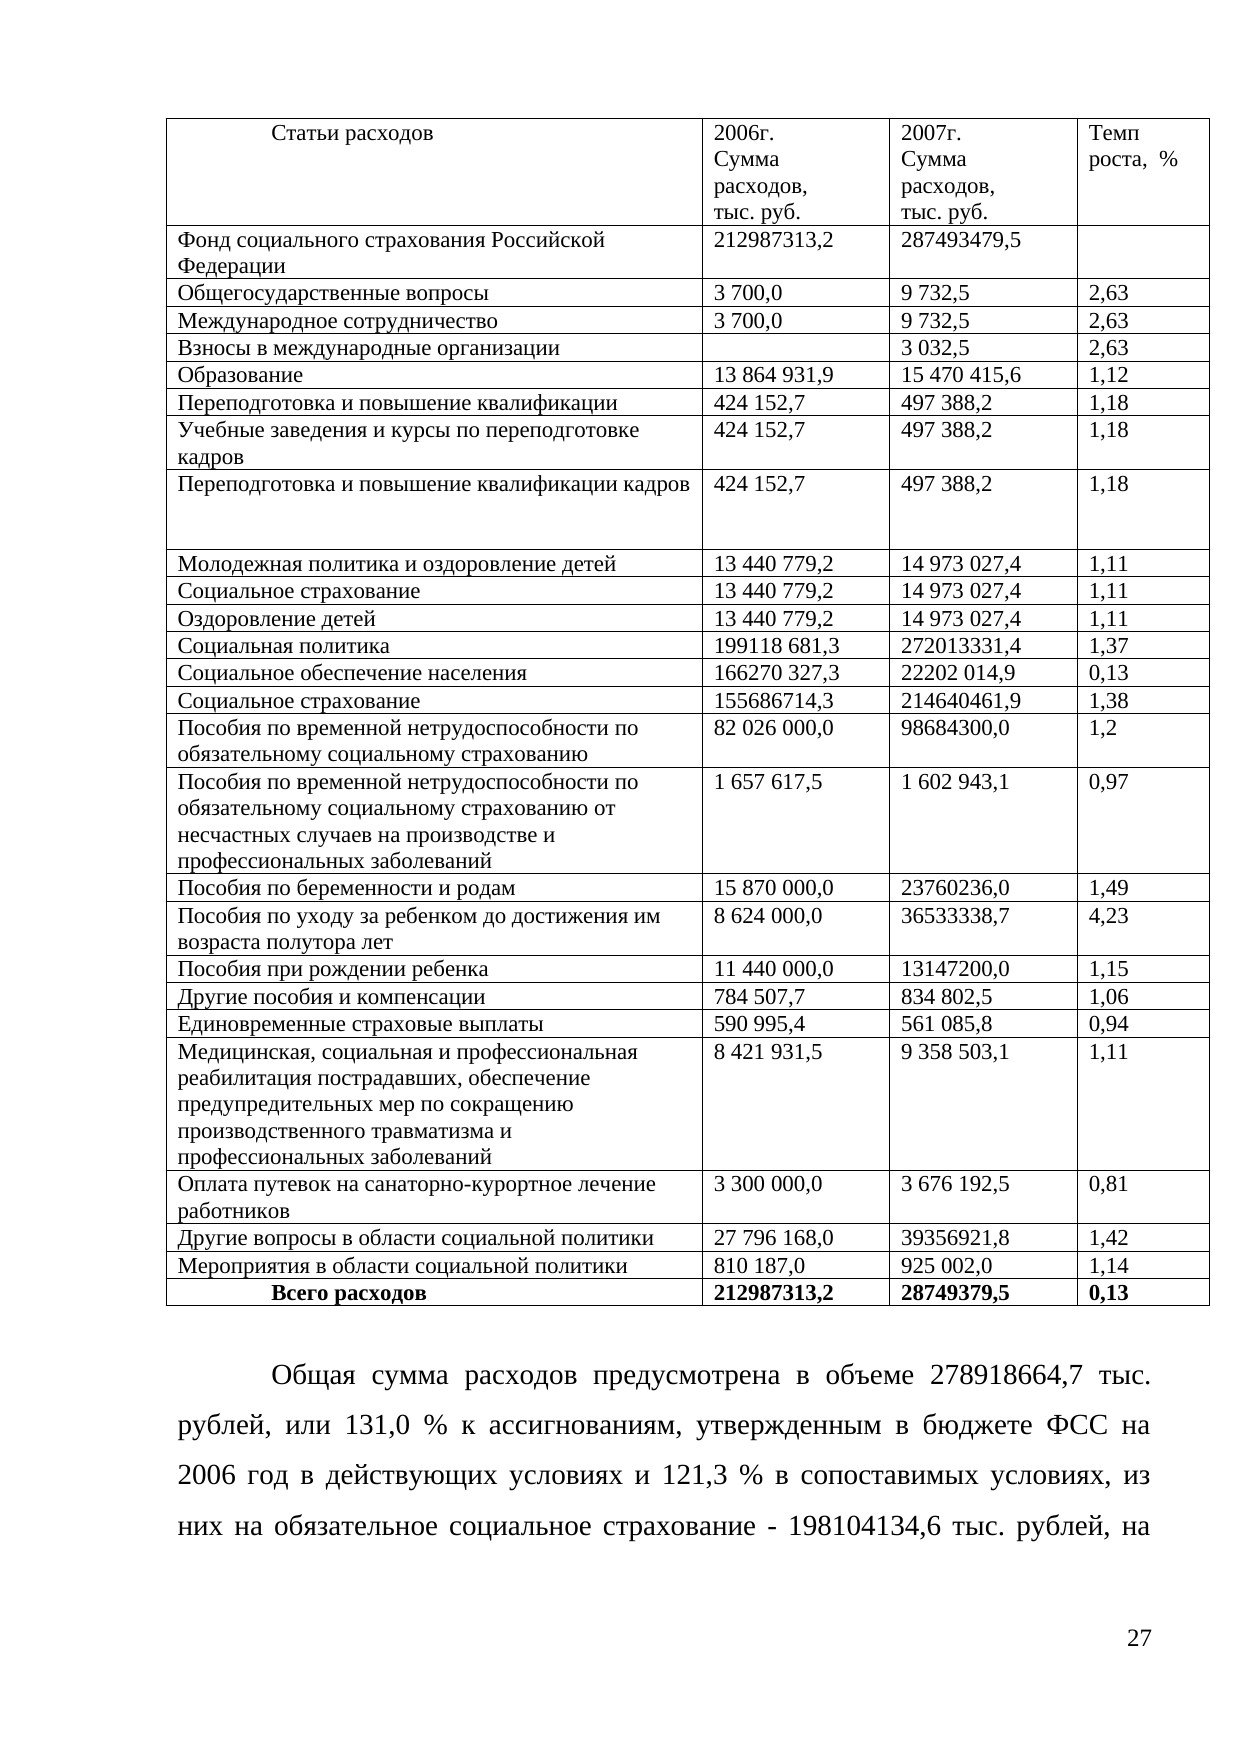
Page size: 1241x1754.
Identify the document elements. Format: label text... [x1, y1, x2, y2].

table_cell Другие вопросы в области социальной политики [167, 1224, 702, 1251]
table_cell 13 440 779,2 [703, 605, 889, 631]
table_cell 1,49 [1078, 874, 1209, 901]
table_cell 497 388,2 [890, 389, 1077, 415]
table_cell Общегосударственные вопросы [167, 279, 702, 306]
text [177, 1357, 1152, 1541]
table_cell Переподготовка и повышение квалификации кадров [167, 470, 702, 549]
table_cell 28749379,5 [890, 1279, 1077, 1305]
table_cell 784 507,7 [703, 983, 889, 1009]
table_cell 272013331,4 [890, 632, 1077, 658]
table_header 2007г. Сумма расходов, тыс. руб. [890, 119, 1077, 224]
table_cell 8 421 931,5 [703, 1038, 889, 1169]
table_cell 9 732,5 [890, 279, 1077, 306]
table_cell 9 732,5 [890, 307, 1077, 333]
table_cell Пособия по временной нетрудоспособности по обязательному социальному страхованию от несчастных случаев на производстве и профессиональных заболеваний [167, 768, 702, 873]
table_cell Пособия по беременности и родам [167, 874, 702, 901]
table_cell 3 700,0 [703, 307, 889, 333]
table_cell 3 300 000,0 [703, 1171, 889, 1223]
table_cell Оплата путевок на санаторно-курортное лечение работников [167, 1171, 702, 1223]
table_cell 155686714,3 [703, 687, 889, 713]
table_cell 4,23 [1078, 902, 1209, 954]
table_cell 3 676 192,5 [890, 1171, 1077, 1223]
table_cell Пособия по уходу за ребенком до достижения им возраста полутора лет [167, 902, 702, 954]
table_cell Социальное обеспечение населения [167, 659, 702, 686]
table_cell 834 802,5 [890, 983, 1077, 1009]
table_cell 1 602 943,1 [890, 768, 1077, 873]
table_cell 2,63 [1078, 334, 1209, 361]
table_cell 1 657 617,5 [703, 768, 889, 873]
table_cell 810 187,0 [703, 1252, 889, 1278]
table_cell 14 973 027,4 [890, 605, 1077, 631]
table_cell 1,11 [1078, 577, 1209, 603]
table_cell 98684300,0 [890, 714, 1077, 767]
table_cell Пособия по временной нетрудоспособности по обязательному социальному страхованию [167, 714, 702, 767]
table_cell 13147200,0 [890, 956, 1077, 982]
table_cell 3 032,5 [890, 334, 1077, 361]
table_header Статьи расходов [167, 119, 702, 224]
table_cell 497 388,2 [890, 470, 1077, 549]
table_cell 36533338,7 [890, 902, 1077, 954]
table_cell 1,11 [1078, 1038, 1209, 1169]
table_cell 1,18 [1078, 416, 1209, 469]
table_cell 214640461,9 [890, 687, 1077, 713]
table_cell Образование [167, 362, 702, 388]
table_cell 1,14 [1078, 1252, 1209, 1278]
table_cell Переподготовка и повышение квалификации [167, 389, 702, 415]
table_cell 424 152,7 [703, 416, 889, 469]
table_cell Молодежная политика и оздоровление детей [167, 550, 702, 576]
table_cell 22202 014,9 [890, 659, 1077, 686]
table_cell 14 973 027,4 [890, 550, 1077, 576]
table_cell 199118 681,3 [703, 632, 889, 658]
table_cell Учебные заведения и курсы по переподготовке кадров [167, 416, 702, 469]
table_cell 166270 327,3 [703, 659, 889, 686]
table_cell 925 002,0 [890, 1252, 1077, 1278]
table_cell [1078, 226, 1209, 278]
table_cell 212987313,2 [703, 1279, 889, 1305]
table_cell Фонд социального страхования Российской Федерации [167, 226, 702, 278]
table_cell 1,11 [1078, 605, 1209, 631]
table_cell 0,94 [1078, 1010, 1209, 1037]
table_cell 424 152,7 [703, 470, 889, 549]
table_cell Медицинская, социальная и профессиональная реабилитация пострадавших, обеспечение предупредительных мер по сокращению производственного травматизма и профессиональных заболеваний [167, 1038, 702, 1169]
table_cell 2,63 [1078, 279, 1209, 306]
table_cell 1,15 [1078, 956, 1209, 982]
table_cell Международное сотрудничество [167, 307, 702, 333]
table_cell Социальное страхование [167, 577, 702, 603]
table_cell Другие пособия и компенсации [167, 983, 702, 1009]
table_cell [703, 334, 889, 361]
table_cell 1,12 [1078, 362, 1209, 388]
table_cell 39356921,8 [890, 1224, 1077, 1251]
table_cell 561 085,8 [890, 1010, 1077, 1037]
table_cell 0,81 [1078, 1171, 1209, 1223]
table_header Темп роста, % [1078, 119, 1209, 224]
table_cell 27 796 168,0 [703, 1224, 889, 1251]
table_cell 13 864 931,9 [703, 362, 889, 388]
table_header 2006г. Сумма расходов, тыс. руб. [703, 119, 889, 224]
table_cell Мероприятия в области социальной политики [167, 1252, 702, 1278]
table_cell 0,97 [1078, 768, 1209, 873]
table_cell 287493479,5 [890, 226, 1077, 278]
table_cell 15 470 415,6 [890, 362, 1077, 388]
table_cell 13 440 779,2 [703, 550, 889, 576]
table_cell 0,13 [1078, 1279, 1209, 1305]
table_cell 1,18 [1078, 389, 1209, 415]
table_cell 1,42 [1078, 1224, 1209, 1251]
table_cell Пособия при рождении ребенка [167, 956, 702, 982]
table_cell 14 973 027,4 [890, 577, 1077, 603]
table_cell 15 870 000,0 [703, 874, 889, 901]
table_cell 1,18 [1078, 470, 1209, 549]
table_cell 13 440 779,2 [703, 577, 889, 603]
table_cell 1,37 [1078, 632, 1209, 658]
table_cell 212987313,2 [703, 226, 889, 278]
table_cell 1,2 [1078, 714, 1209, 767]
table_cell Оздоровление детей [167, 605, 702, 631]
table_cell 497 388,2 [890, 416, 1077, 469]
table_cell 3 700,0 [703, 279, 889, 306]
table_cell Взносы в международные организации [167, 334, 702, 361]
table_cell 590 995,4 [703, 1010, 889, 1037]
table_cell 0,13 [1078, 659, 1209, 686]
table_cell 8 624 000,0 [703, 902, 889, 954]
table_cell 1,11 [1078, 550, 1209, 576]
table_cell Социальное страхование [167, 687, 702, 713]
table_cell 1,38 [1078, 687, 1209, 713]
table_cell 11 440 000,0 [703, 956, 889, 982]
table_cell 9 358 503,1 [890, 1038, 1077, 1169]
table_cell 1,06 [1078, 983, 1209, 1009]
table_cell Социальная политика [167, 632, 702, 658]
table_cell 424 152,7 [703, 389, 889, 415]
table_cell 82 026 000,0 [703, 714, 889, 767]
table_cell Всего расходов [167, 1279, 702, 1305]
table_cell 23760236,0 [890, 874, 1077, 901]
table_cell 2,63 [1078, 307, 1209, 333]
table_cell Единовременные страховые выплаты [167, 1010, 702, 1037]
